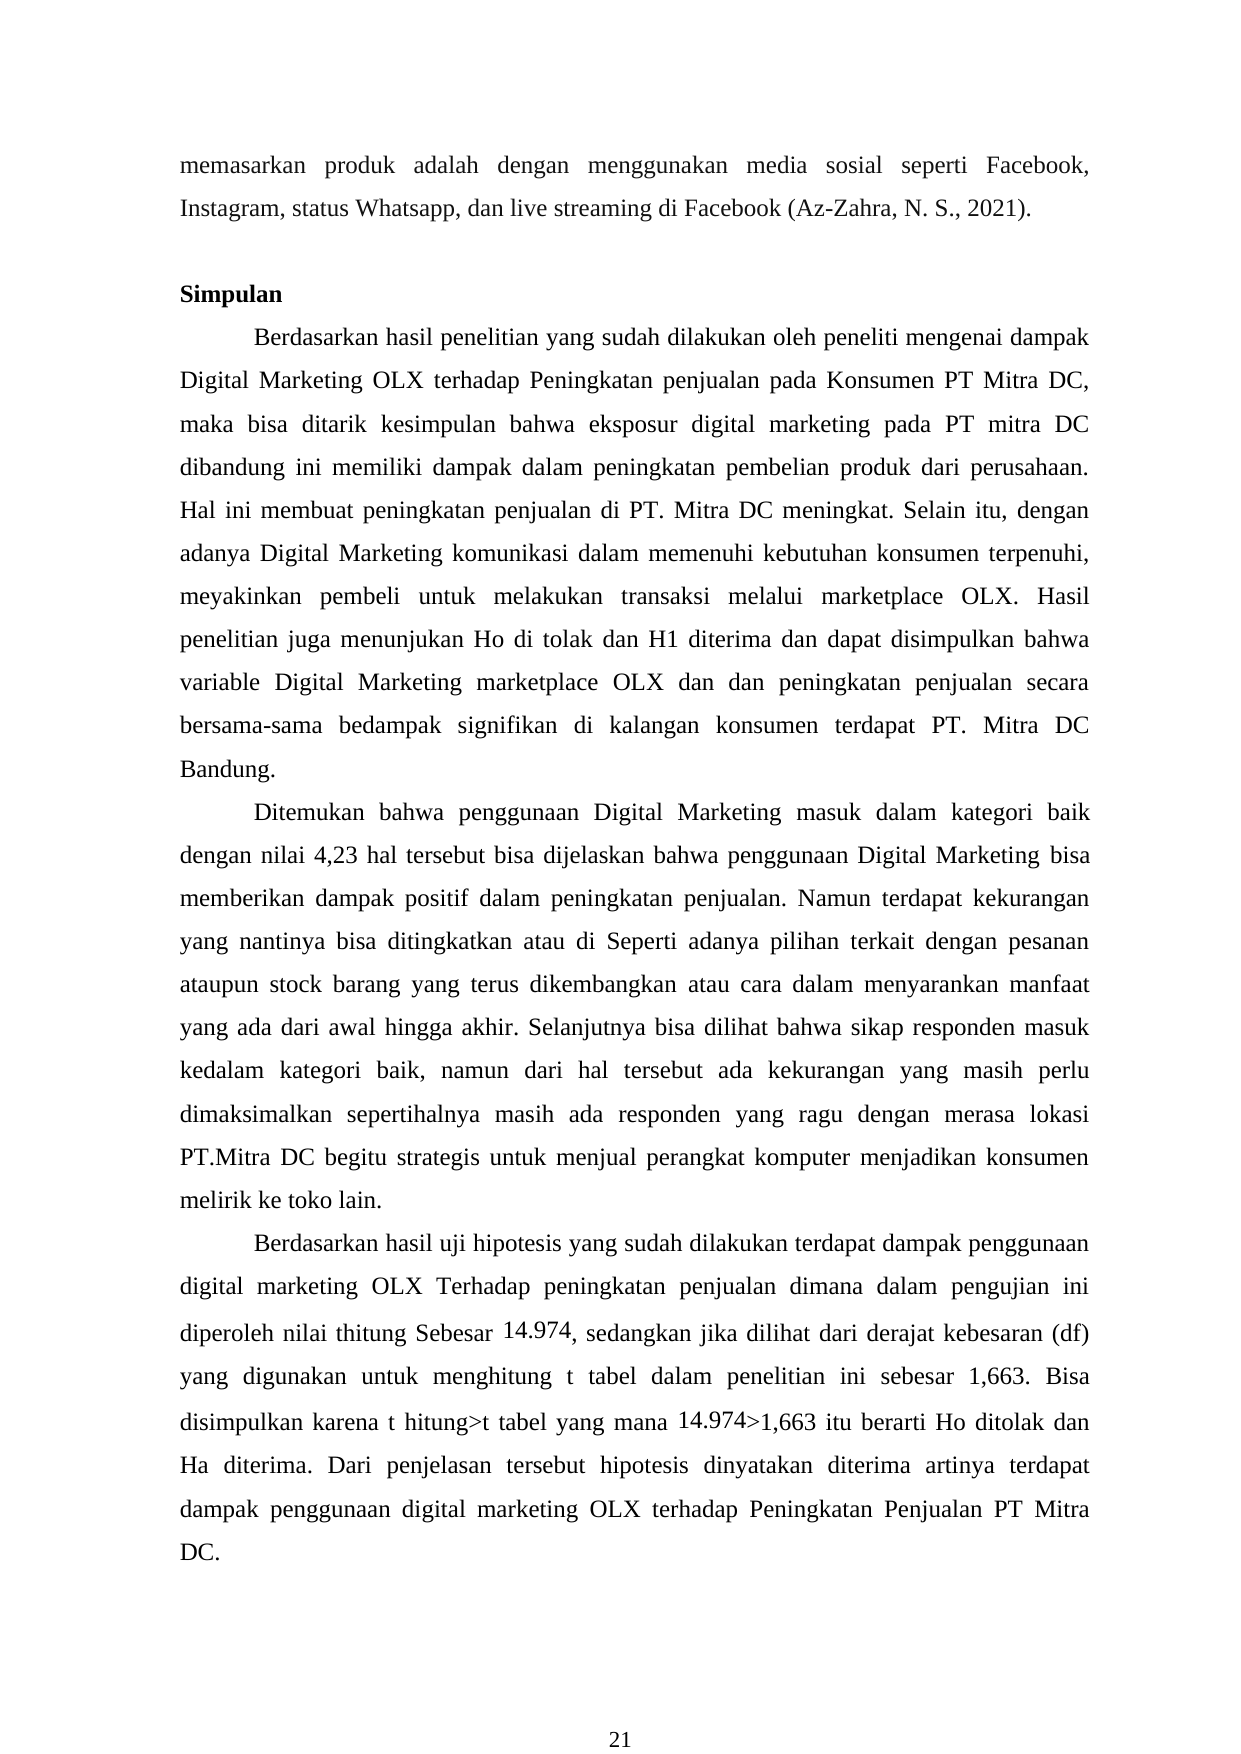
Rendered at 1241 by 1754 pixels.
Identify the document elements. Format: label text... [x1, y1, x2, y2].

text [179, 150, 1090, 222]
text Ditemukan bahwa penggunaan Digital Marketing masuk dalam kategori baik dengan nilai 4,23 hal tersebut bisa dijelaskan bahwa penggunaan Digital Marketing bisa memberikan dampak positif dalam peningkatan penjualan. Namun terdapat kekurangan yang nantinya bisa ditingkatkan atau di Seperti adanya pilihan terkait dengan pesanan ataupun stock barang yang terus dikembangkan atau cara dalam menyarankan manfaat yang ada dari awal hingga akhir. Selanjutnya bisa dilihat bahwa sikap responden masuk kedalam kategori baik, namun dari hal tersebut ada kekurangan yang masih perlu dimaksimalkan sepertihalnya masih ada responden yang ragu dengan merasa lokasi PT.Mitra DC begitu strategis untuk menjual perangkat komputer menjadikan konsumen melirik ke toko lain. [179, 797, 1090, 1214]
text Simpulan [179, 279, 1090, 308]
text Berdasarkan hasil penelitian yang sudah dilakukan oleh peneliti mengenai dampak Digital Marketing OLX terhadap Peningkatan penjualan pada Konsumen PT Mitra DC, maka bisa ditarik kesimpulan bahwa eksposur digital marketing pada PT mitra DC dibandung ini memiliki dampak dalam peningkatan pembelian produk dari perusahaan. Hal ini membuat peningkatan penjualan di PT. Mitra DC meningkat. Selain itu, dengan adanya Digital Marketing komunikasi dalam memenuhi kebutuhan konsumen terpenuhi, meyakinkan pembeli untuk melakukan transaksi melalui marketplace OLX. Hasil penelitian juga menunjukan Ho di tolak dan H1 diterima dan dapat disimpulkan bahwa variable Digital Marketing marketplace OLX dan dan peningkatan penjualan secara bersama-sama bedampak signifikan di kalangan konsumen terdapat PT. Mitra DC Bandung. [179, 322, 1090, 782]
text Berdasarkan hasil uji hipotesis yang sudah dilakukan terdapat dampak penggunaan digital marketing OLX Terhadap peningkatan penjualan dimana dalam pengujian ini diperoleh nilai thitung Sebesar 14.974, sedangkan jika dilihat dari derajat kebesaran (df) yang digunakan untuk menghitung t tabel dalam penelitian ini sebesar 1,663. Bisa disimpulkan karena t hitung>t tabel yang mana 14.974>1,663 itu berarti Ho ditolak dan Ha diterima. Dari penjelasan tersebut hipotesis dinyatakan diterima artinya terdapat dampak penggunaan digital marketing OLX terhadap Peningkatan Penjualan PT Mitra DC. [179, 1228, 1090, 1566]
